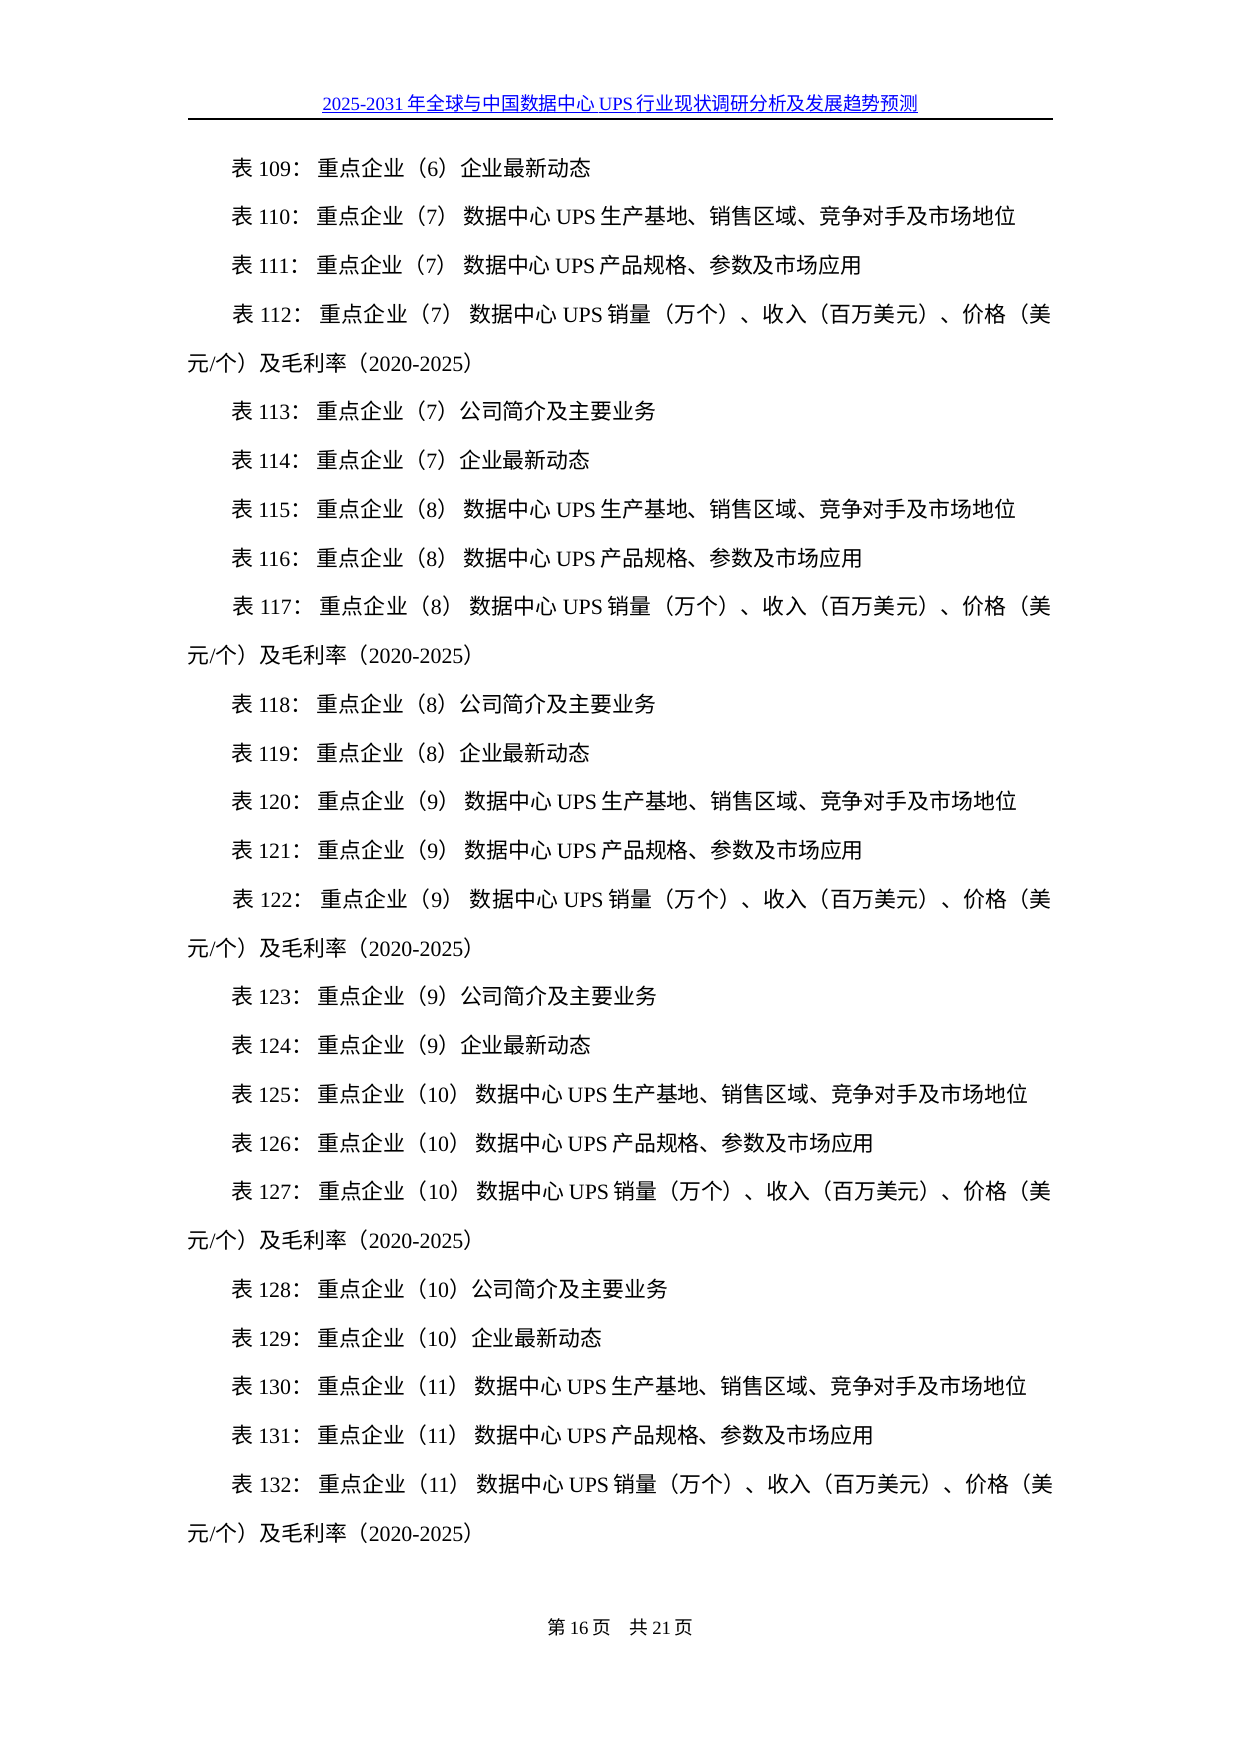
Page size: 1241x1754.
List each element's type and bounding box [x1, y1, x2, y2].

text [187, 150, 1053, 1548]
